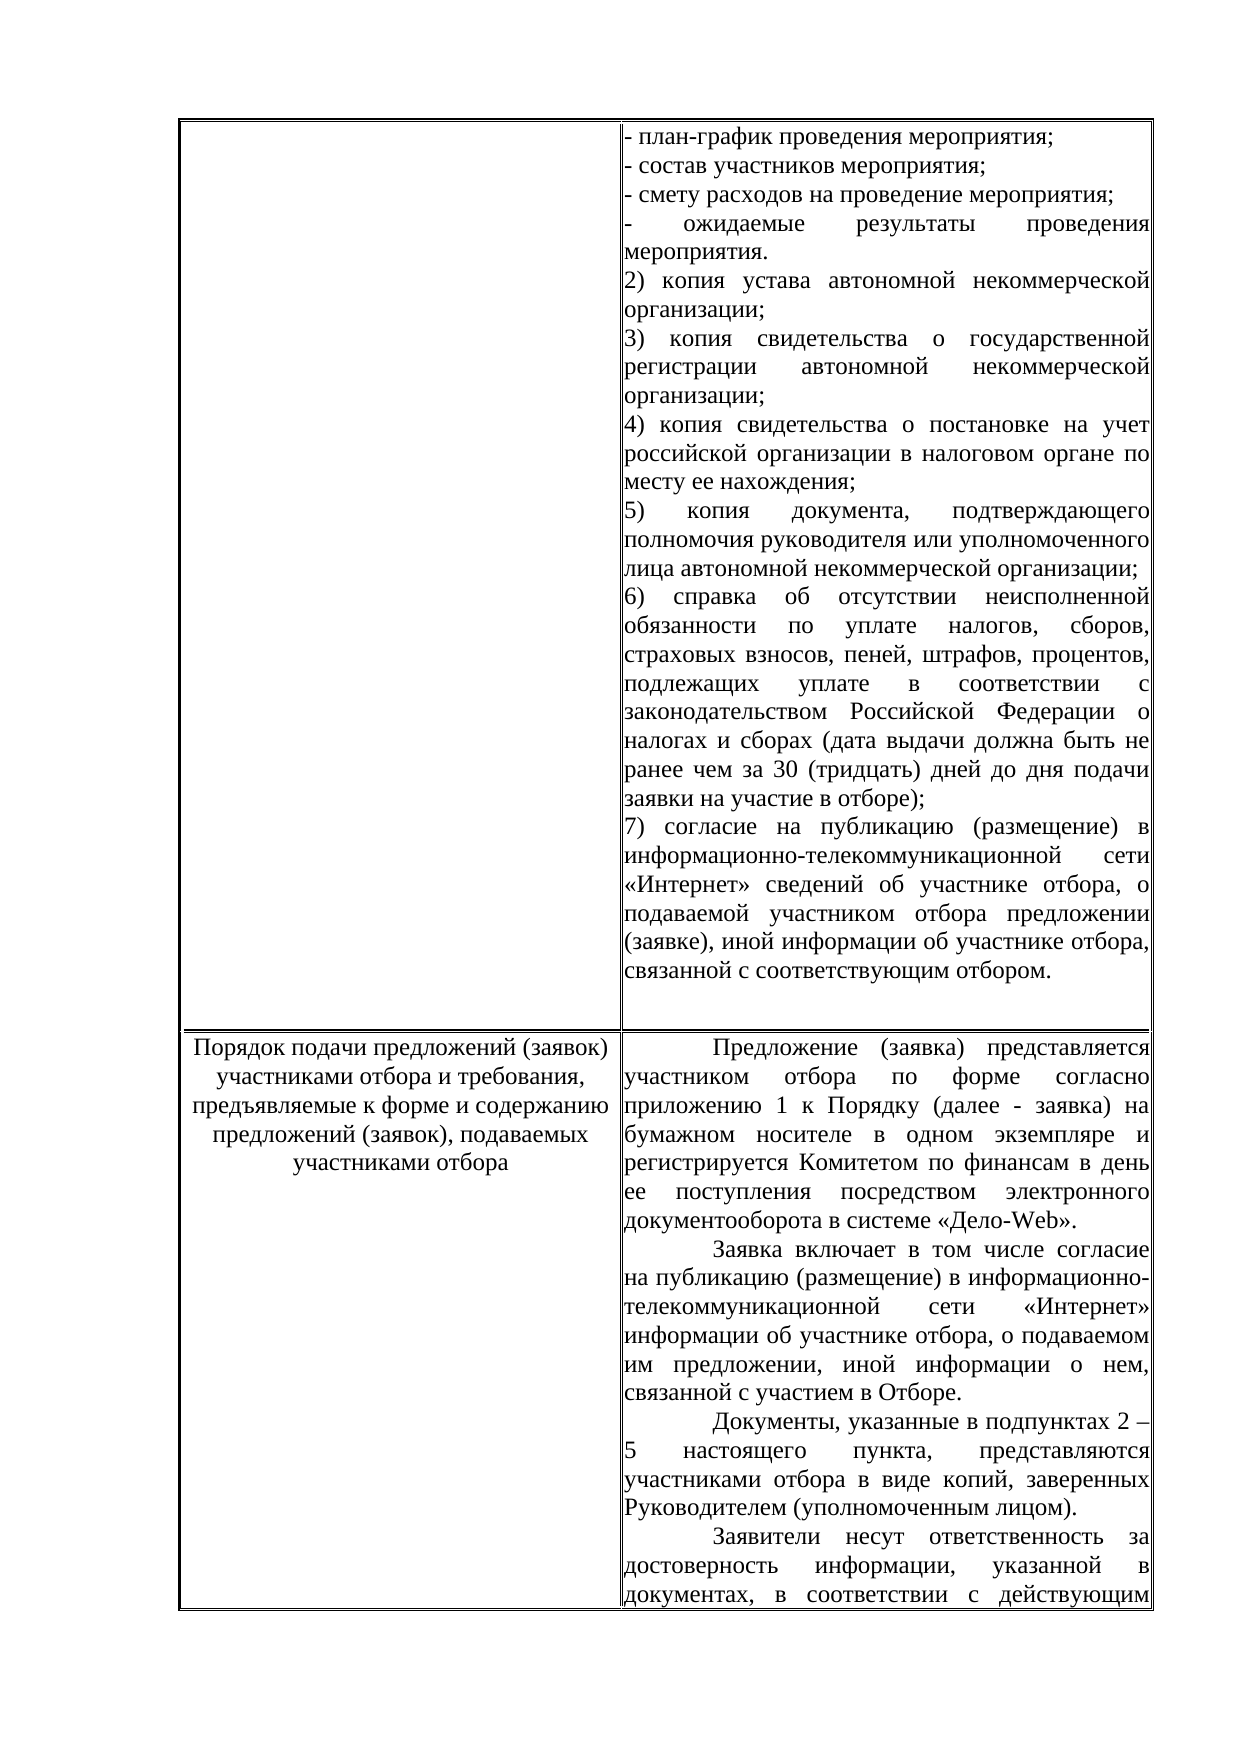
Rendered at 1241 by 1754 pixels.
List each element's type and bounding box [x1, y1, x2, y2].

table_cell [181, 122, 622, 1029]
table_cell [622, 122, 1151, 1029]
table_cell [622, 1029, 1151, 1607]
table_cell [181, 1029, 622, 1607]
